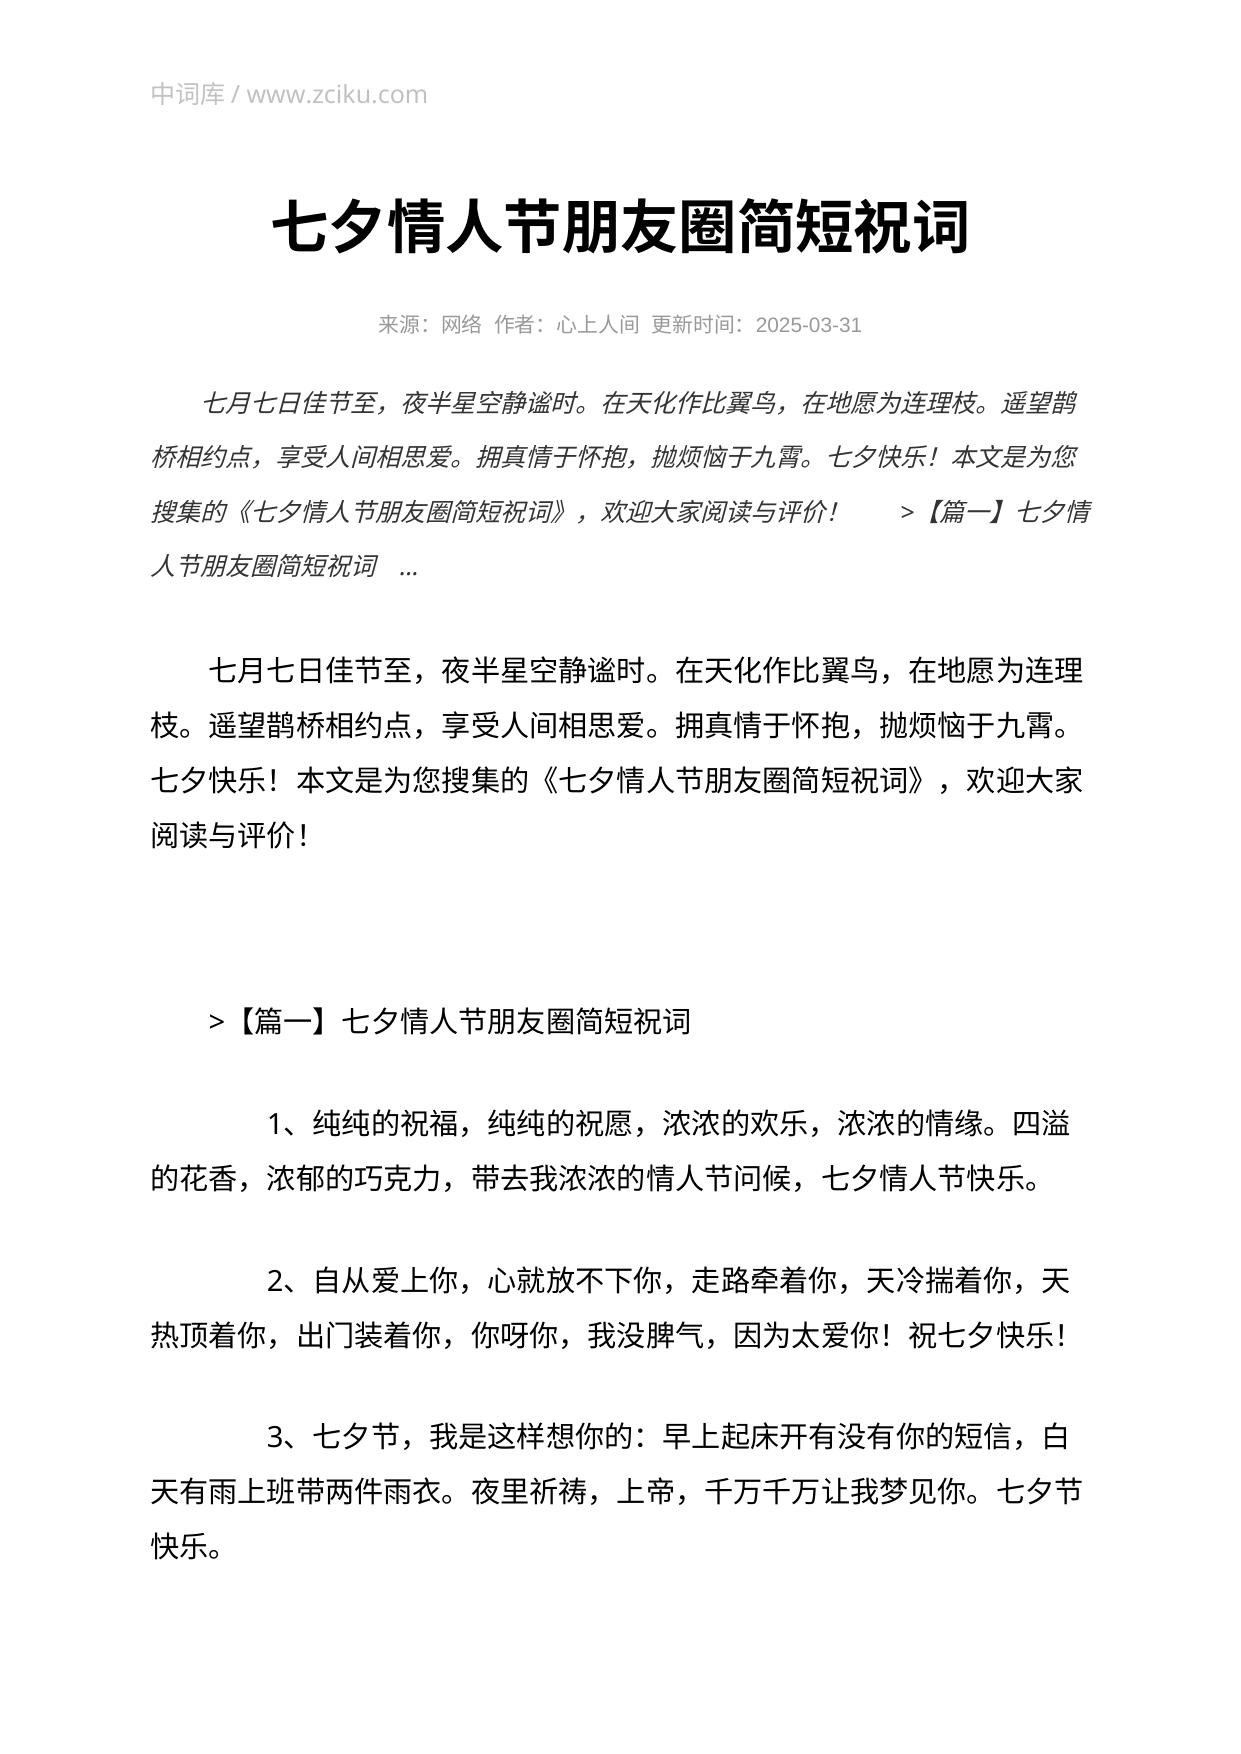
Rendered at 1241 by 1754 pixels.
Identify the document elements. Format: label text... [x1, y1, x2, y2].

text 3、七夕节，我是这样想你的：早上起床开有没有你的短信，白天有雨上班带两件雨衣。夜里祈祷，上帝，千万千万让我梦见你。七夕节快乐。 [150, 1414, 1090, 1566]
text 七月七日佳节至，夜半星空静谧时。在天化作比翼鸟，在地愿为连理枝。遥望鹊桥相约点，享受人间相思爱。拥真情于怀抱，抛烦恼于九霄。七夕快乐！本文是为您搜集的《七夕情人节朋友圈简短祝词》，欢迎大家阅读与评价！ >【篇一】七夕情人节朋友圈简短祝词 ... [150, 383, 1090, 583]
text 来源：网络 作者：心上人间 更新时间：2025-03-31 [150, 313, 1090, 337]
text 2、自从爱上你，心就放不下你，走路牵着你，天冷揣着你，天热顶着你，出门装着你，你呀你，我没脾气，因为太爱你！祝七夕快乐！ [150, 1257, 1090, 1354]
text >【篇一】七夕情人节朋友圈简短祝词 [150, 998, 1090, 1041]
subtitle 七夕情人节朋友圈简短祝词 [150, 181, 1090, 266]
text 七月七日佳节至，夜半星空静谧时。在天化作比翼鸟，在地愿为连理枝。遥望鹊桥相约点，享受人间相思爱。拥真情于怀抱，抛烦恼于九霄。七夕快乐！本文是为您搜集的《七夕情人节朋友圈简短祝词》，欢迎大家阅读与评价！ [150, 648, 1090, 855]
text 1、纯纯的祝福，纯纯的祝愿，浓浓的欢乐，浓浓的情缘。四溢的花香，浓郁的巧克力，带去我浓浓的情人节问候，七夕情人节快乐。 [150, 1100, 1090, 1198]
